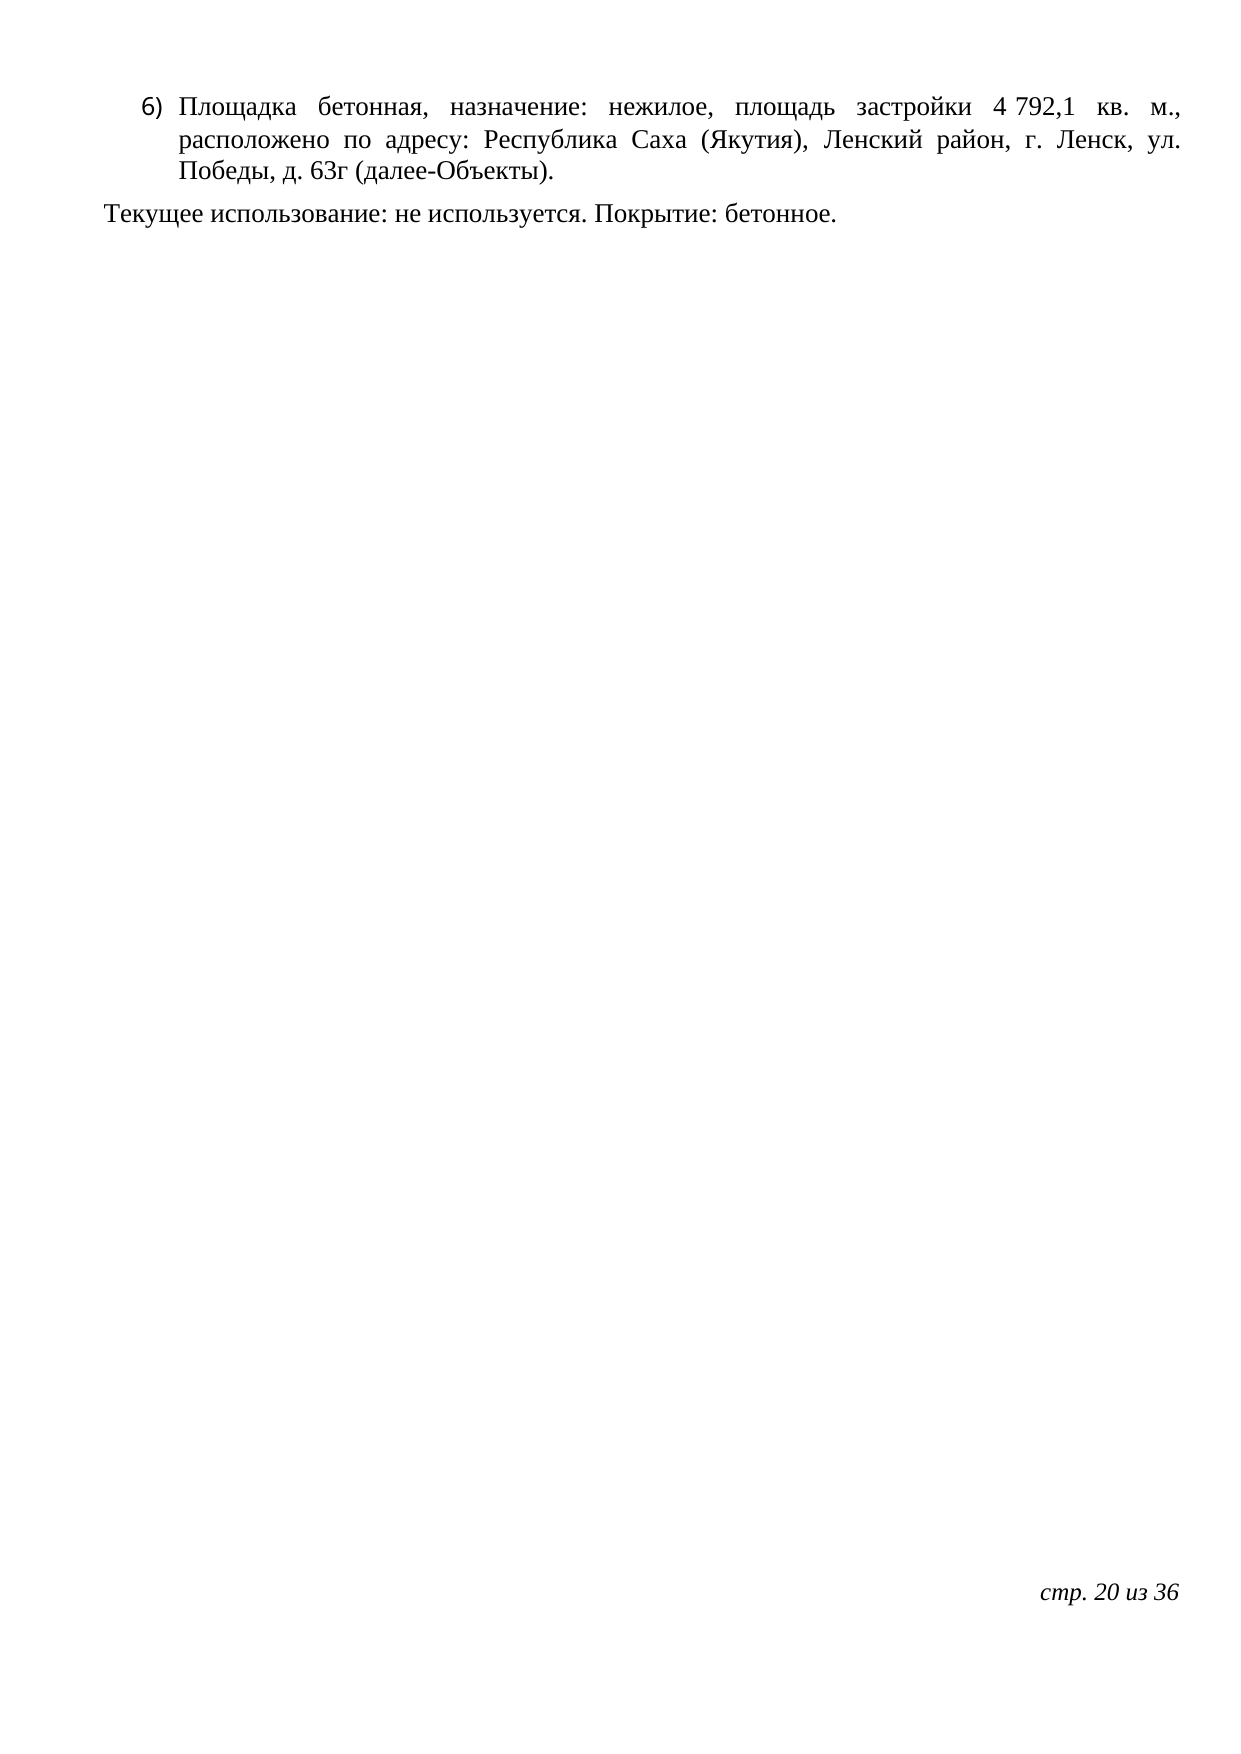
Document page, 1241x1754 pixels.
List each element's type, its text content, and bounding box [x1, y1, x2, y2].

list Площадка бетонная, назначение: нежилое, площадь застройки 4 792,1 кв. м., расположено по адресу: Республика Саха (Якутия), Ленский район, г. Ленск, ул. Победы, д. 63г (далее-Объекты). [141, 89, 1181, 185]
text Текущее использование: не используется. Покрытие: бетонное. [103, 197, 1181, 229]
